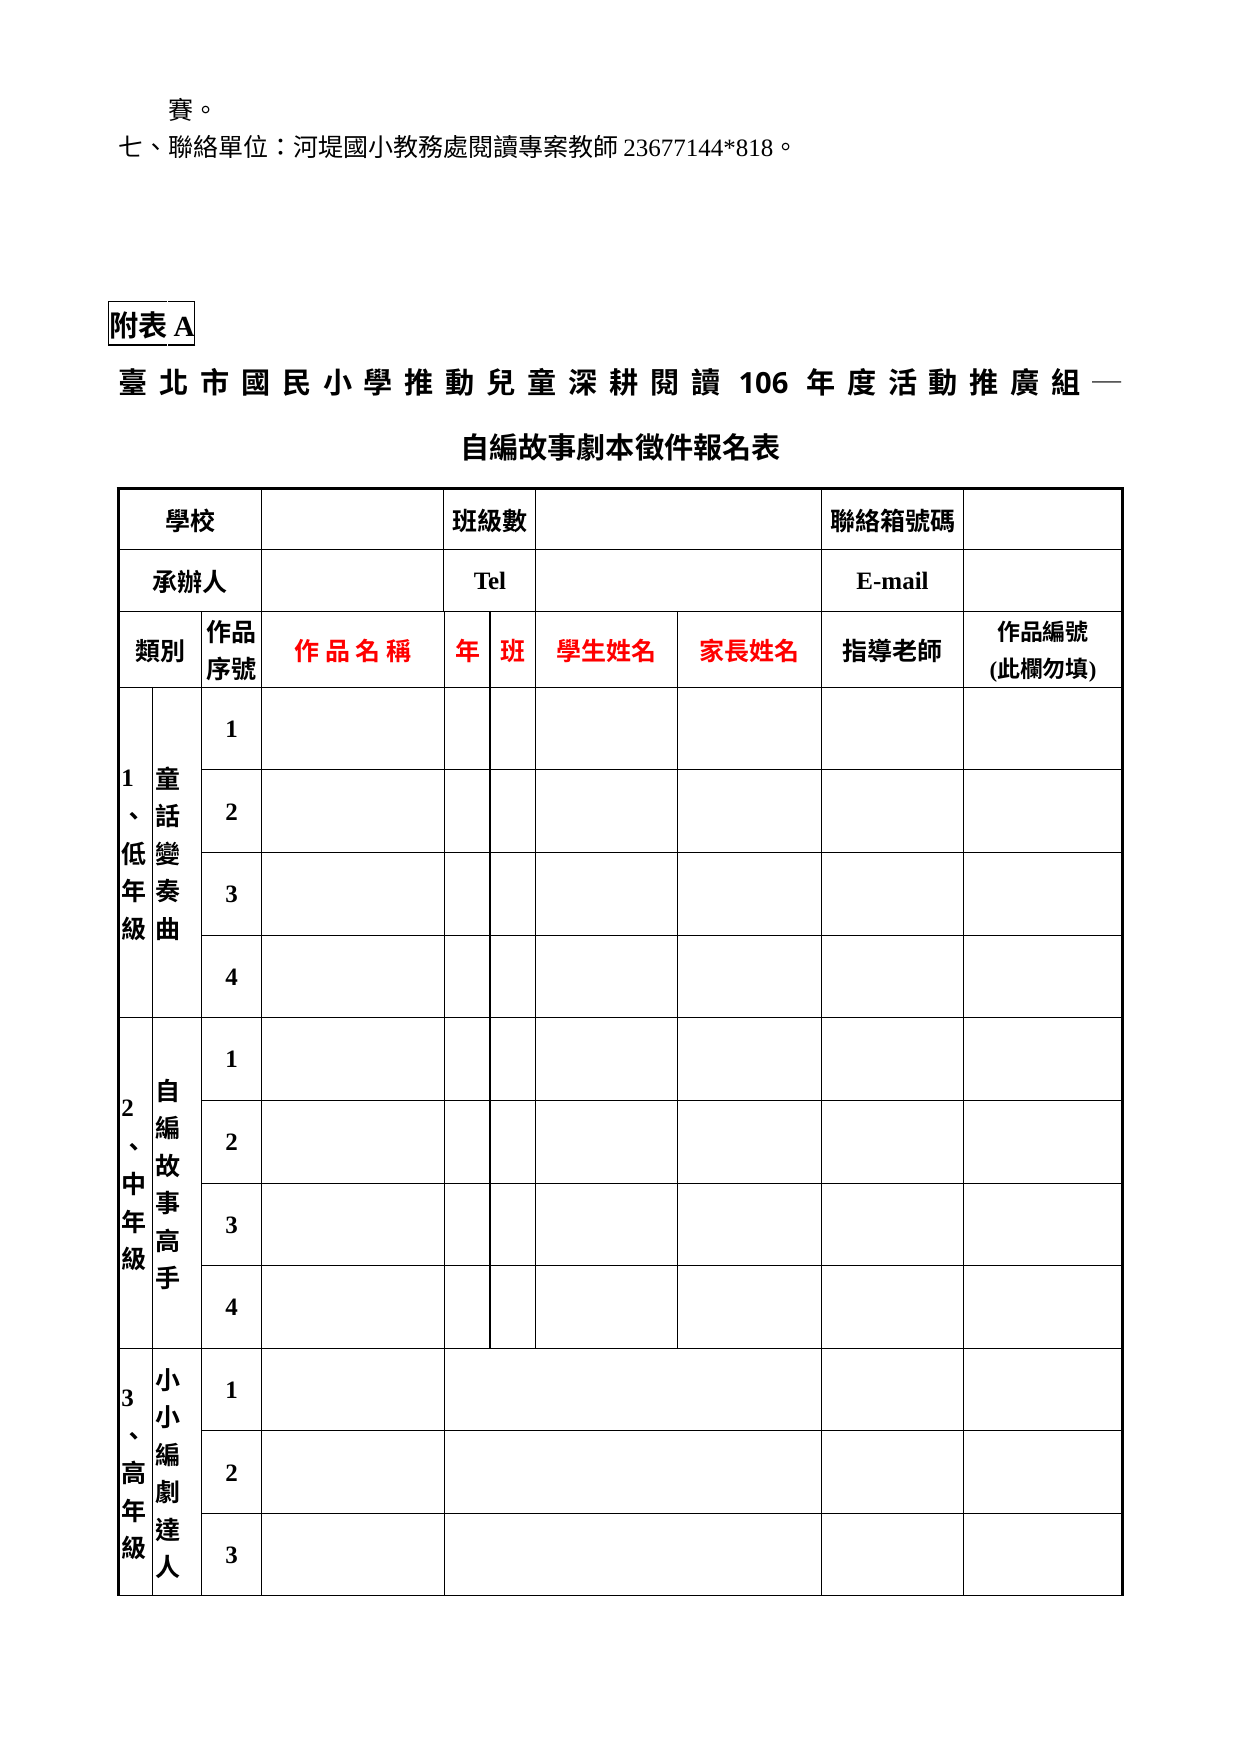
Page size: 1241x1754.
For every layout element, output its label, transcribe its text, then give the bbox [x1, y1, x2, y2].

table_cell [262, 1431, 444, 1513]
text 臺北市國民小學推動兒童深耕閱讀106年度活動推廣組─ [118, 343, 1122, 418]
table_header [536, 490, 821, 549]
table_cell 作品 序號 [202, 612, 261, 687]
table_cell 3 [202, 1514, 261, 1595]
table_cell [445, 1101, 489, 1182]
table_cell [536, 1018, 677, 1100]
table_header [964, 490, 1121, 549]
table_cell [964, 1018, 1121, 1100]
table_cell 2、中年級 [120, 1018, 152, 1348]
table_cell [822, 1018, 963, 1100]
table_cell 班 [491, 612, 535, 687]
table_cell [822, 1514, 963, 1595]
table_cell [964, 1514, 1121, 1595]
table_cell Tel [444, 550, 535, 611]
table_cell [678, 936, 821, 1017]
table_cell 自編故事高手 [153, 1018, 201, 1348]
table_cell [445, 1514, 821, 1595]
table_cell [822, 688, 963, 769]
table_cell 家長姓名 [678, 612, 821, 687]
table_cell [536, 1266, 677, 1348]
table_cell [822, 1431, 963, 1513]
table_cell 3 [202, 1184, 261, 1265]
table_cell 1 [202, 1349, 261, 1430]
table_cell [491, 1184, 535, 1265]
table_cell [822, 770, 963, 852]
table_cell 1、低 年級 [120, 688, 152, 1017]
table_cell 3 [202, 853, 261, 934]
table_cell [491, 1018, 535, 1100]
table_cell [445, 853, 489, 934]
table_cell [536, 853, 677, 934]
table_cell 4 [202, 1266, 261, 1348]
table_cell [262, 936, 444, 1017]
table_cell [445, 1266, 489, 1348]
table_cell [262, 550, 443, 611]
table_cell [491, 1266, 535, 1348]
table_cell [536, 550, 821, 611]
table_cell 指導老師 [822, 612, 963, 687]
table_cell [491, 1101, 535, 1182]
table_cell [445, 688, 489, 769]
table_cell [678, 1018, 821, 1100]
table_cell [964, 1431, 1121, 1513]
table_cell [678, 1101, 821, 1182]
table_cell [262, 1349, 444, 1430]
table_cell [445, 770, 489, 852]
table_cell [536, 770, 677, 852]
table_header [262, 490, 443, 549]
table_cell [822, 1349, 963, 1430]
table_cell 2 [202, 770, 261, 852]
table_cell [491, 936, 535, 1017]
table_cell [678, 770, 821, 852]
table_cell 承辦人 [120, 550, 261, 611]
table_cell [445, 1184, 489, 1265]
table_cell [445, 1349, 821, 1430]
table_cell 年 [445, 612, 489, 687]
table_cell [262, 1018, 444, 1100]
table_cell E-mail [822, 550, 963, 611]
table_cell 作品編號 (此欄勿填) [964, 612, 1121, 687]
table_cell [491, 770, 535, 852]
table_cell [536, 936, 677, 1017]
table_cell [445, 1431, 821, 1513]
table_cell [536, 1184, 677, 1265]
table_cell [822, 1101, 963, 1182]
table_cell [262, 770, 444, 852]
table_cell [964, 550, 1121, 611]
table_header 聯絡箱號碼 [822, 490, 963, 549]
table_header 學校 [120, 490, 261, 549]
table_cell [445, 936, 489, 1017]
table_cell [262, 853, 444, 934]
table_cell 學生姓名 [536, 612, 677, 687]
table_cell [964, 1266, 1121, 1348]
table_cell 1 [202, 688, 261, 769]
table_cell [445, 1018, 489, 1100]
table_cell 1 [202, 1018, 261, 1100]
table_cell [964, 1101, 1121, 1182]
text 七、聯絡單位：河堤國小教務處閱讀專案教師23677144*818。 [118, 127, 1122, 164]
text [118, 89, 1122, 127]
table_cell [822, 853, 963, 934]
table_cell 3、高年級 [120, 1349, 152, 1595]
table_cell [491, 853, 535, 934]
table_cell [262, 1184, 444, 1265]
table_cell [262, 688, 444, 769]
table_cell [678, 688, 821, 769]
table_cell [678, 1266, 821, 1348]
table_cell [536, 1101, 677, 1182]
table_cell 2 [202, 1101, 261, 1182]
table_cell [964, 853, 1121, 934]
table_header 班級數 [444, 490, 535, 549]
table_cell [822, 936, 963, 1017]
table_cell [964, 936, 1121, 1017]
table_cell [964, 770, 1121, 852]
text 自編故事劇本徵件報名表 [118, 418, 1122, 468]
table_cell [822, 1266, 963, 1348]
table_cell 作 品 名 稱 [262, 612, 444, 687]
table_cell [678, 1184, 821, 1265]
table_cell [822, 1184, 963, 1265]
table_cell 小小編劇達人 [153, 1349, 201, 1595]
table_cell [964, 1184, 1121, 1265]
table_cell [964, 688, 1121, 769]
table_cell [536, 688, 677, 769]
table_cell 2 [202, 1431, 261, 1513]
table_cell [491, 688, 535, 769]
table_cell [262, 1266, 444, 1348]
table_cell 類別 [120, 612, 201, 687]
table_cell [964, 1349, 1121, 1430]
table_cell 4 [202, 936, 261, 1017]
table_cell [262, 1514, 444, 1595]
table_cell 童話變奏曲 [153, 688, 201, 1017]
table_cell [262, 1101, 444, 1182]
table_cell [678, 853, 821, 934]
